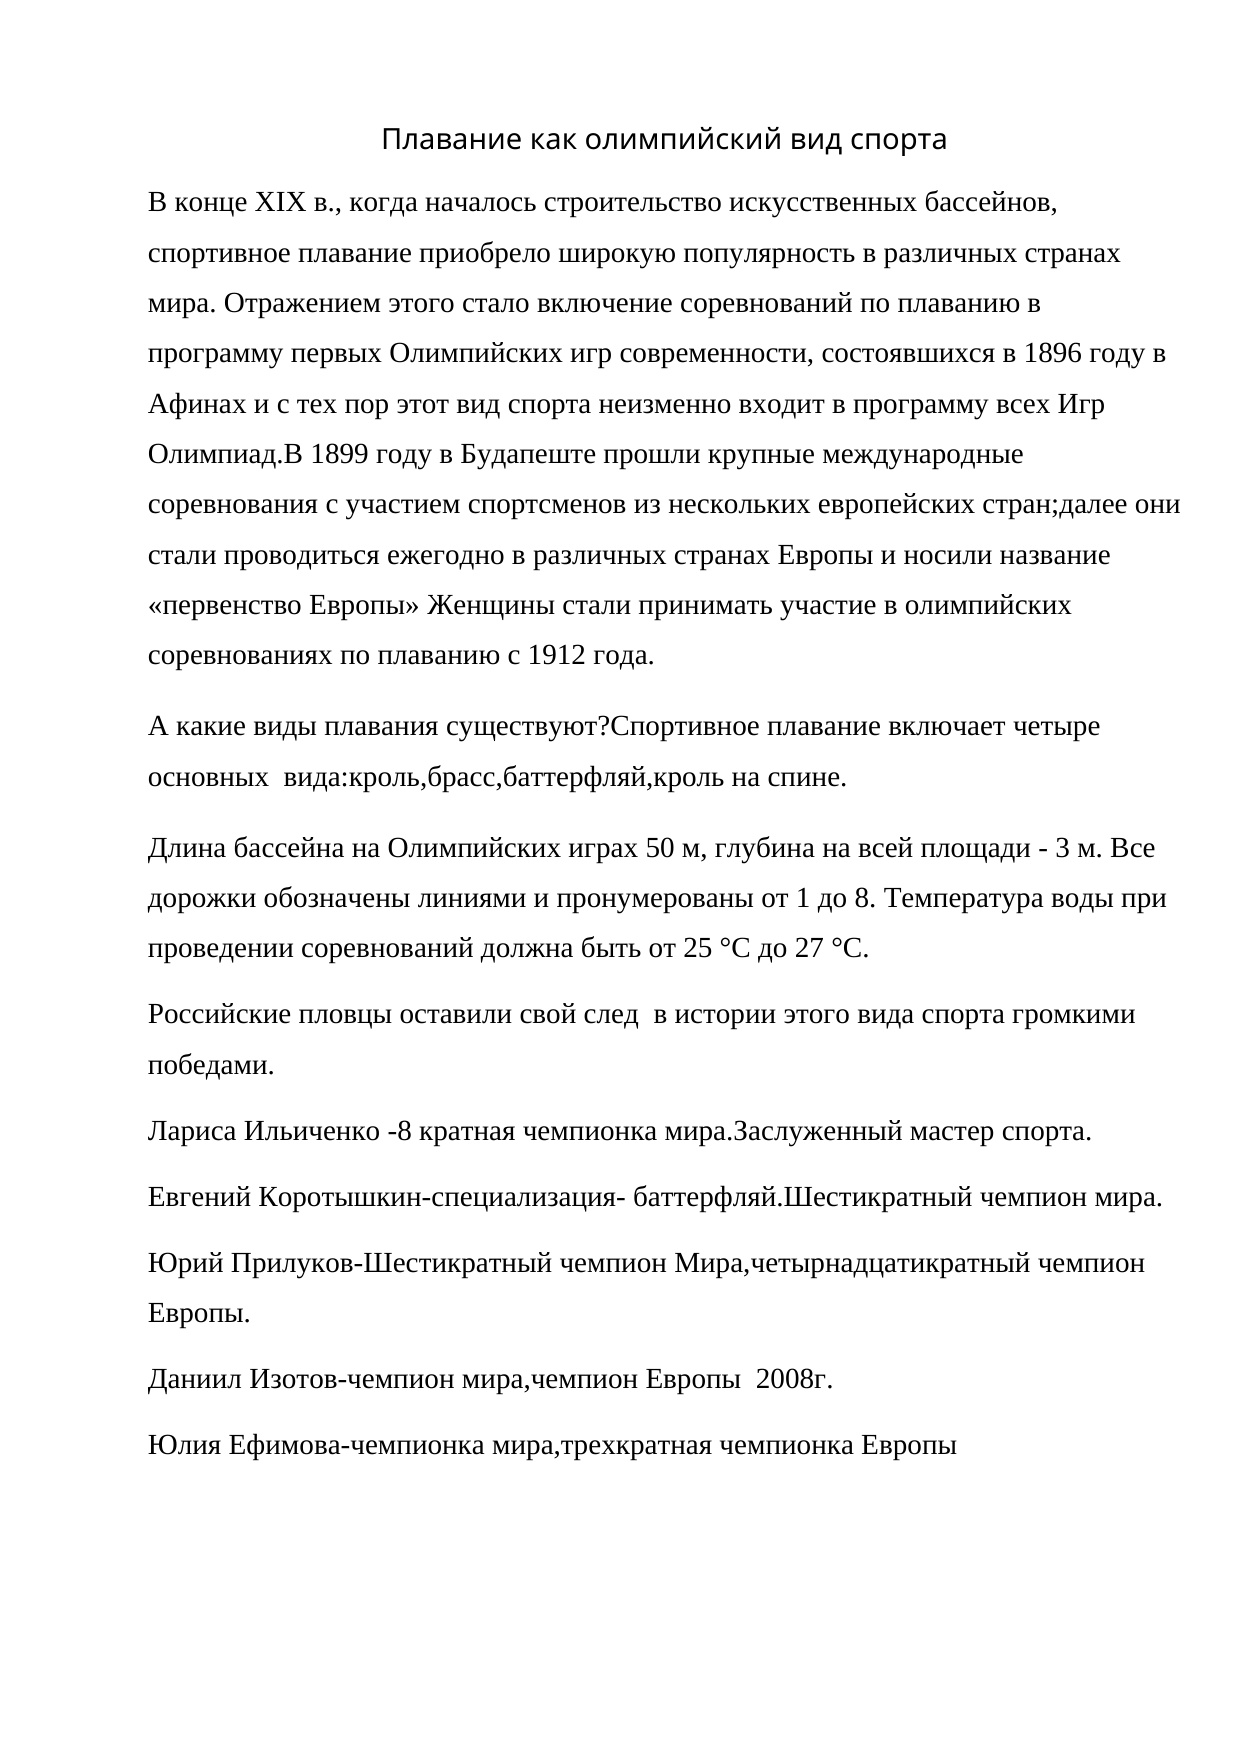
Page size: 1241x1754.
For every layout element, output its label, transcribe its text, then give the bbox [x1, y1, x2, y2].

text Российские пловцы оставили свой след в истории этого вида спорта громкими победами. [148, 997, 1181, 1080]
text В конце XIX в., когда началось строительство искусственных бассейнов, спортивное плавание приобрело широкую популярность в различных странах мира. Отражением этого стало включение соревнований по плаванию в программу первых Олимпийских игр современности, состоявшихся в 1896 году в Афинах и с тех пор этот вид спорта неизменно входит в программу всех Игр Олимпиад.В 1899 году в Будапеште прошли крупные международные соревнования с участием спортсменов из нескольких европейских стран;далее они стали проводиться ежегодно в различных странах Европы и носили название «первенство Европы» Женщины стали принимать участие в олимпийских соревнованиях по плаванию с 1912 года. [148, 184, 1181, 486]
text А какие виды плавания существуют?Спортивное плавание включает четыре основных вида:кроль,брасс,баттерфляй,кроль на спине. [148, 708, 1181, 792]
text Длина бассейна на Олимпийских играх 50 м, глубина на всей площади - 3 м. Все дорожки обозначены линиями и пронумерованы от 1 до 8. Температура воды при проведении соревнований должна быть от 25 °С до 27 °С. [148, 830, 1181, 964]
text Плавание как олимпийский вид спорта [148, 118, 1181, 158]
text Лариса Ильиченко -8 кратная чемпионка мира.Заслуженный мастер спорта. [148, 1113, 1181, 1146]
text В конце XIX в., когда началось строительство искусственных бассейнов, спортивное плавание приобрело широкую популярность в различных странах мира. Отражением этого стало включение соревнований по плаванию в программу первых Олимпийских игр современности, состоявшихся в 1896 году в Афинах и с тех пор этот вид спорта неизменно входит в программу всех Игр Олимпиад.В 1899 году в Будапеште прошли крупные международные соревнования с участием спортсменов из нескольких европейских стран;далее они стали проводиться ежегодно в различных странах Европы и носили название «первенство Европы» Женщины стали принимать участие в олимпийских соревнованиях по плаванию с 1912 года. [148, 520, 1181, 671]
text Юлия Ефимова-чемпионка мира,трехкратная чемпионка Европы [148, 1427, 1181, 1460]
text Даниил Изотов-чемпион мира,чемпион Европы 2008г. [148, 1361, 1181, 1394]
text Евгений Коротышкин-специализация- баттерфляй.Шестикратный чемпион мира. [148, 1179, 1181, 1212]
text Юрий Прилуков-Шестикратный чемпион Мира,четырнадцатикратный чемпион Европы. [148, 1245, 1181, 1328]
